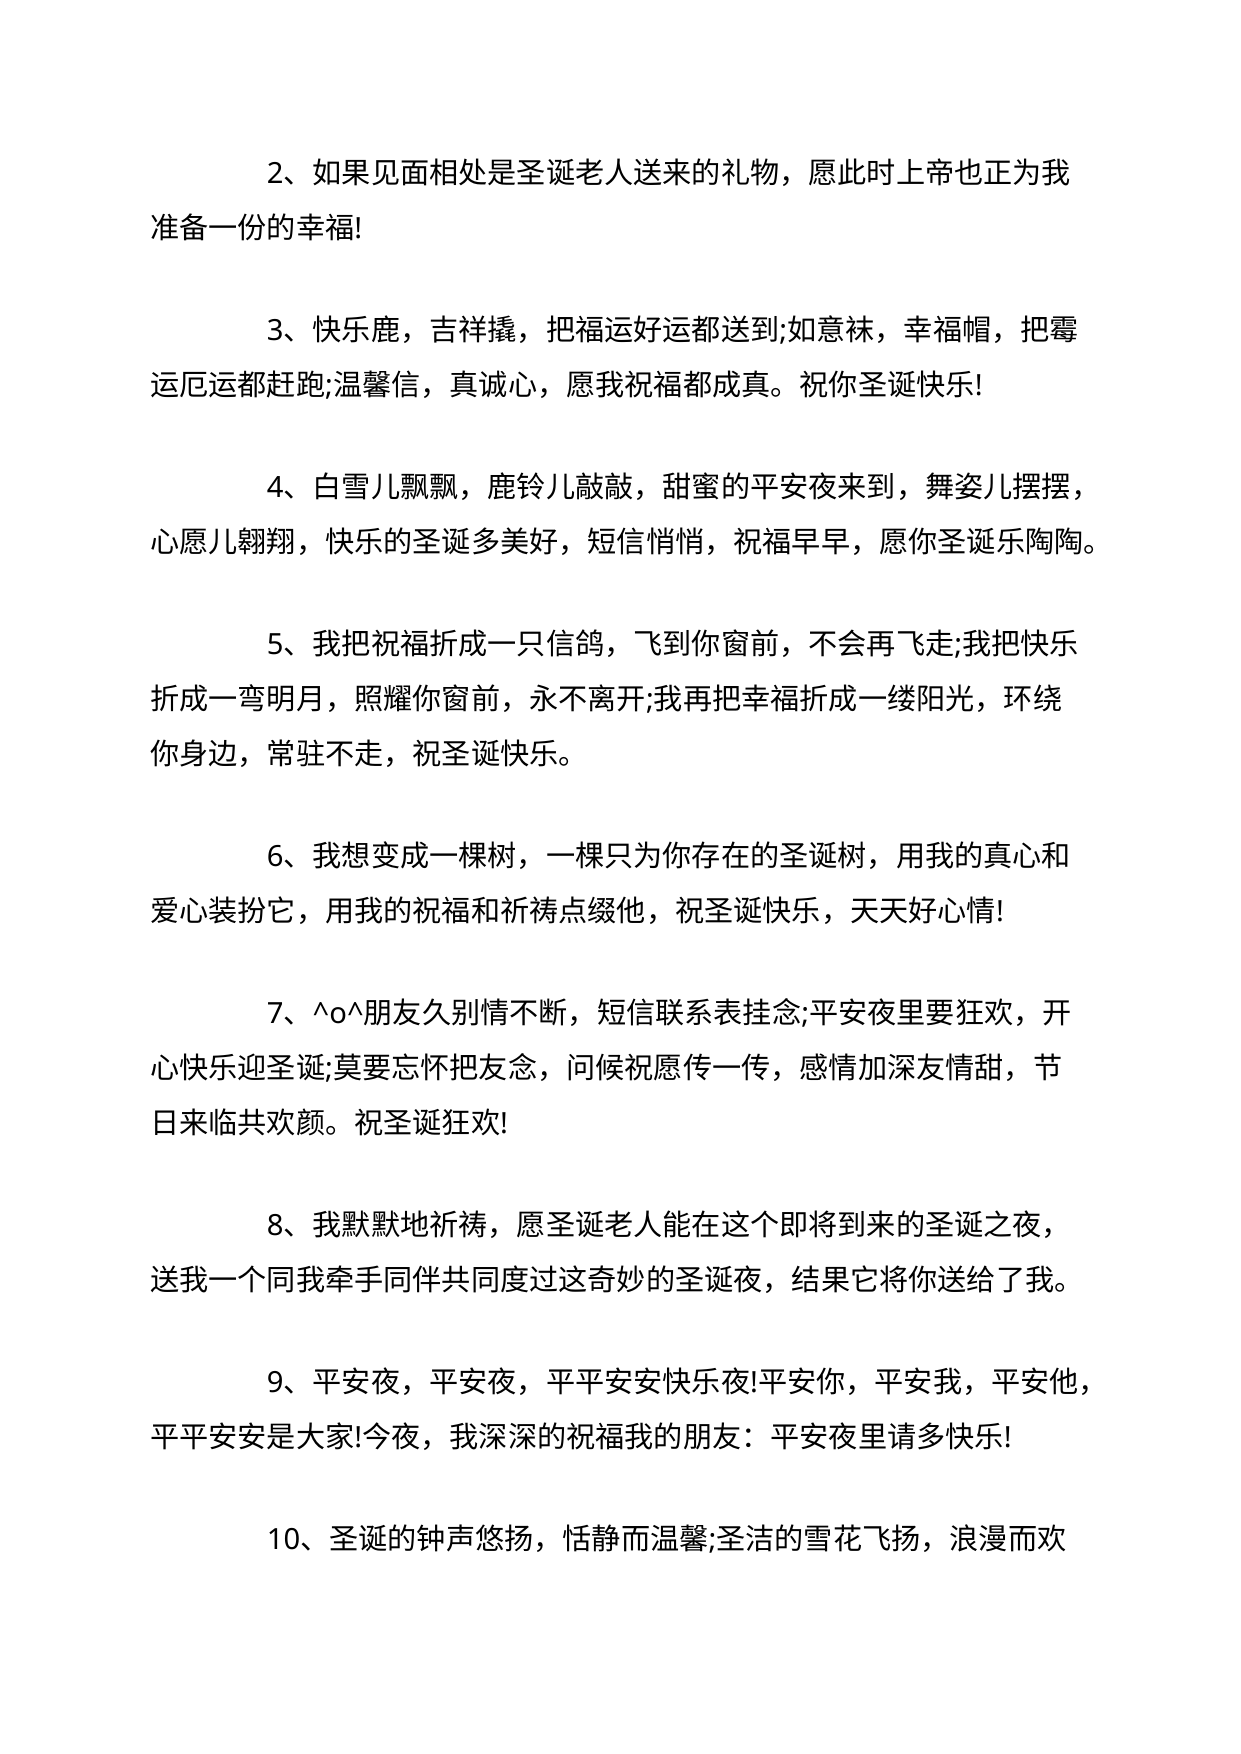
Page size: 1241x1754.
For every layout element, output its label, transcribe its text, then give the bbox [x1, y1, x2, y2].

text 7、^o^朋友久别情不断，短信联系表挂念;平安夜里要狂欢，开心快乐迎圣诞;莫要忘怀把友念，问候祝愿传一传，感情加深友情甜，节日来临共欢颜。祝圣诞狂欢! [150, 989, 1090, 1142]
text 4、白雪儿飘飘，鹿铃儿敲敲，甜蜜的平安夜来到，舞姿儿摆摆，心愿儿翱翔，快乐的圣诞多美好，短信悄悄，祝福早早，愿你圣诞乐陶陶。 [150, 464, 1090, 561]
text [150, 1515, 1090, 1558]
text 5、我把祝福折成一只信鸽，飞到你窗前，不会再飞走;我把快乐折成一弯明月，照耀你窗前，永不离开;我再把幸福折成一缕阳光，环绕你身边，常驻不走，祝圣诞快乐。 [150, 621, 1090, 773]
text 6、我想变成一棵树，一棵只为你存在的圣诞树，用我的真心和爱心装扮它，用我的祝福和祈祷点缀他，祝圣诞快乐，天天好心情! [150, 832, 1090, 930]
text 8、我默默地祈祷，愿圣诞老人能在这个即将到来的圣诞之夜，送我一个同我牵手同伴共同度过这奇妙的圣诞夜，结果它将你送给了我。 [150, 1201, 1090, 1299]
text 9、平安夜，平安夜，平平安安快乐夜!平安你，平安我，平安他，平平安安是大家!今夜，我深深的祝福我的朋友：平安夜里请多快乐! [150, 1358, 1090, 1456]
text 2、如果见面相处是圣诞老人送来的礼物，愿此时上帝也正为我准备一份的幸福! [150, 150, 1090, 247]
text 3、快乐鹿，吉祥撬，把福运好运都送到;如意袜，幸福帽，把霉运厄运都赶跑;温馨信，真诚心，愿我祝福都成真。祝你圣诞快乐! [150, 307, 1090, 404]
